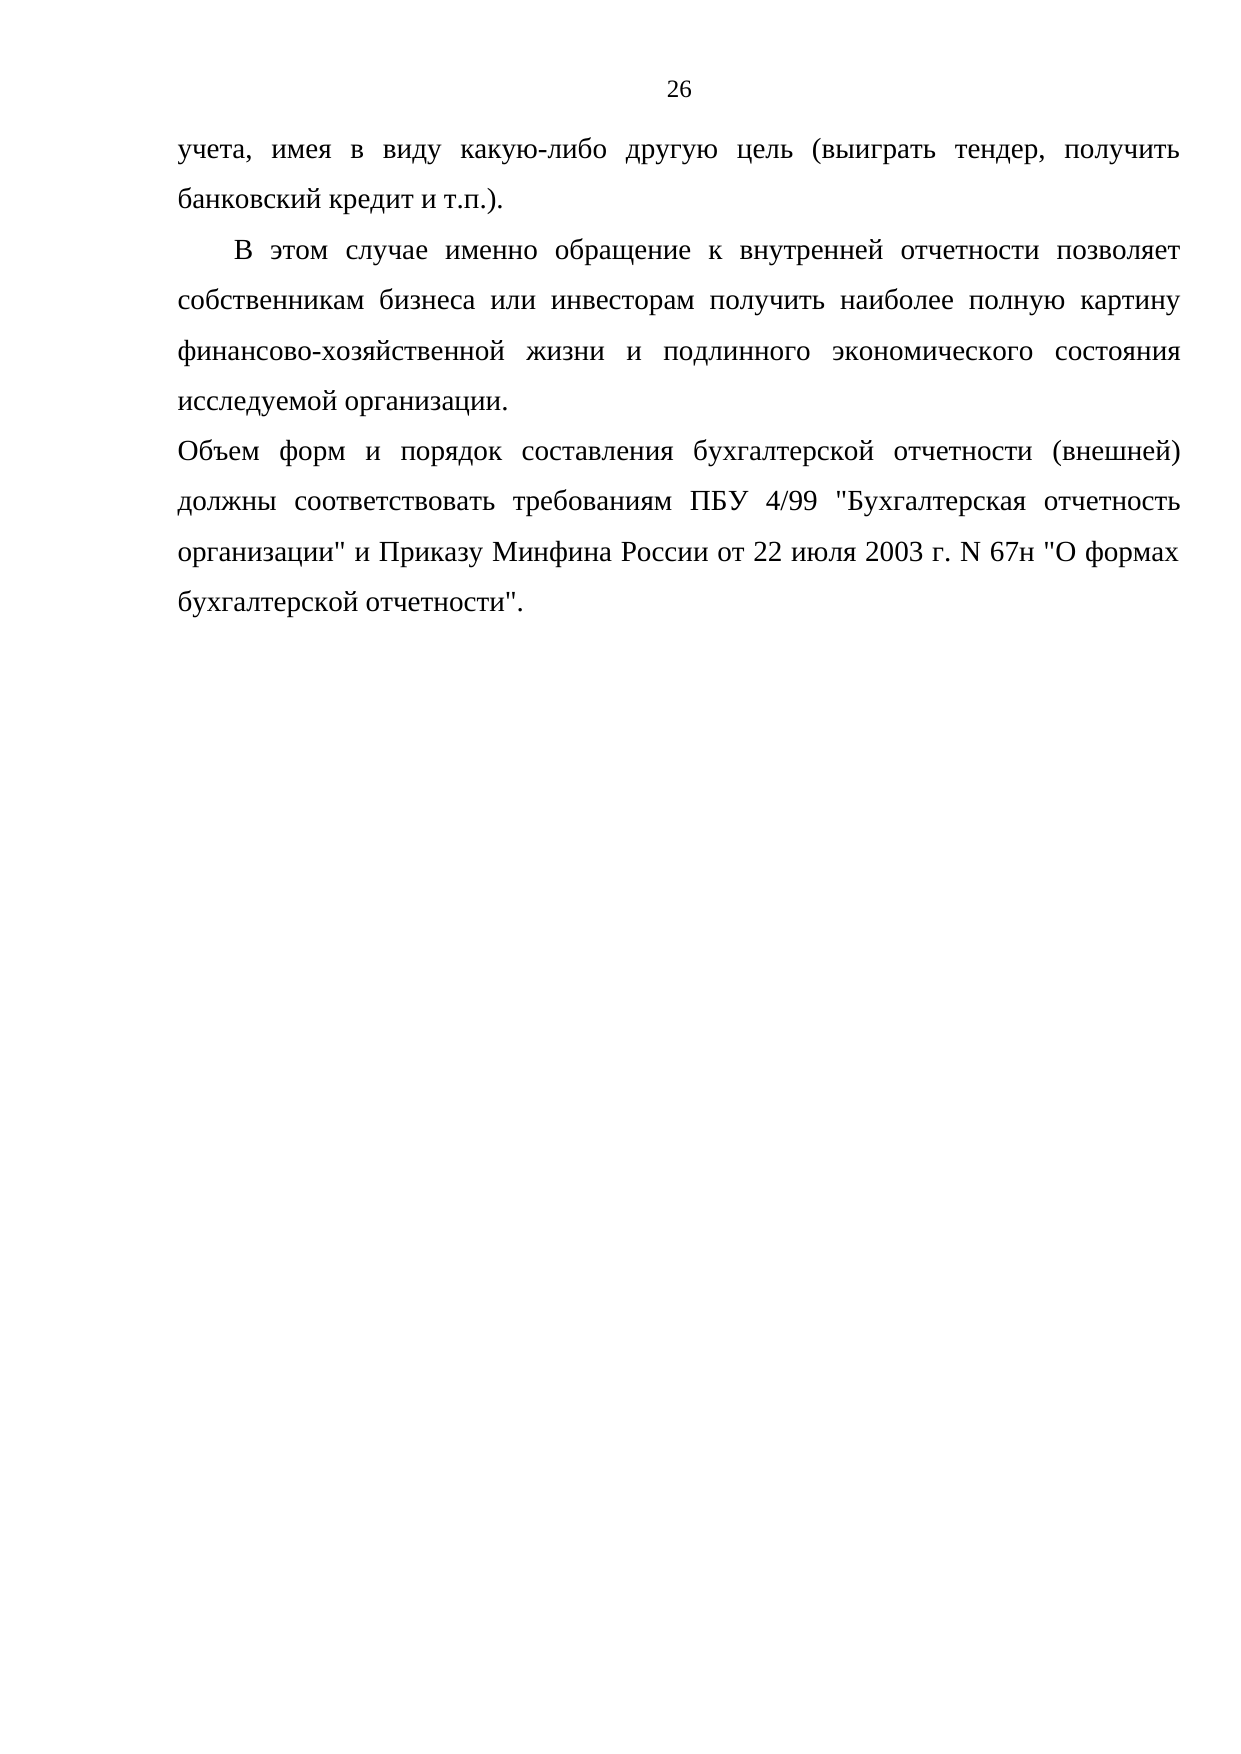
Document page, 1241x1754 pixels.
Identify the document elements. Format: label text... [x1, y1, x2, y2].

text В этом случае именно обращение к внутренней отчетности позволяет собственникам бизнеса или инвесторам получить наиболее полную картину финансово-хозяйственной жизни и подлинного экономического состояния исследуемой организации. [177, 232, 1181, 416]
text Объем форм и порядок составления бухгалтерской отчетности (внешней) должны соответствовать требованиям ПБУ 4/99 "Бухгалтерская отчетность организации" и Приказу Минфина России от 22 июля . N 67н "О формах бухгалтерской отчетности". [177, 433, 1181, 618]
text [177, 131, 1181, 215]
